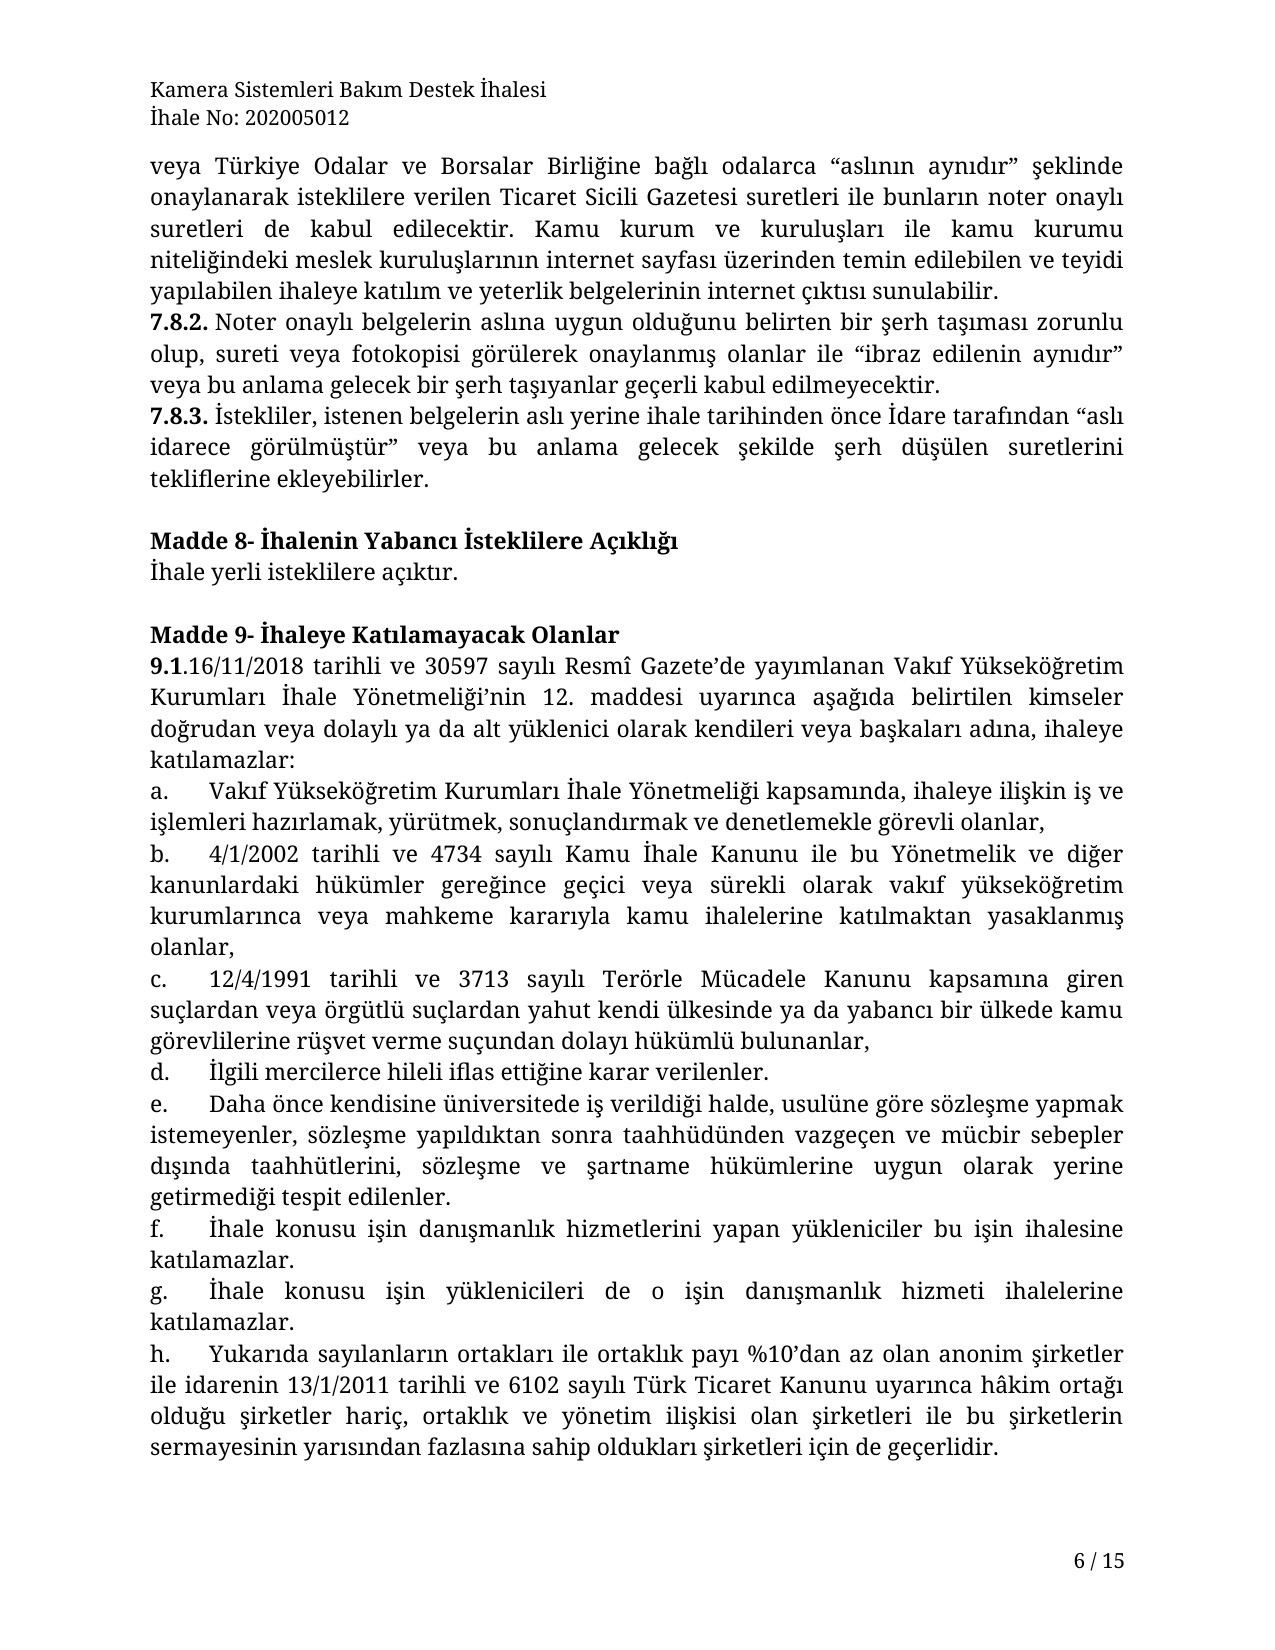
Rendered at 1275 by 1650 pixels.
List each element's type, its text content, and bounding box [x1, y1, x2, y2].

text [150, 150, 1125, 306]
text İhale yerli isteklilere açıktır. [150, 556, 1125, 587]
text Madde 9- İhaleye Katılamayacak Olanlar [150, 619, 1125, 650]
text c. 12/4/1991 tarihli ve 3713 sayılı Terörle Mücadele Kanunu kapsamına giren suçlardan veya örgütlü suçlardan yahut kendi ülkesinde ya da yabancı bir ülkede kamu görevlilerine rüşvet verme suçundan dolayı hükümlü bulunanlar, [150, 962, 1125, 1056]
text h. Yukarıda sayılanların ortakları ile ortaklık payı %10’dan az olan anonim şirketler ile idarenin 13/1/2011 tarihli ve 6102 sayılı Türk Ticaret Kanunu uyarınca hâkim ortağı olduğu şirketler hariç, ortaklık ve yönetim ilişkisi olan şirketleri ile bu şirketlerin sermayesinin yarısından fazlasına sahip oldukları şirketleri için de geçerlidir. [150, 1337, 1125, 1462]
text 9.1.16/11/2018 tarihli ve 30597 sayılı Resmî Gazete’de yayımlanan Vakıf Yükseköğretim Kurumları İhale Yönetmeliği’nin 12. maddesi uyarınca aşağıda belirtilen kimseler doğrudan veya dolaylı ya da alt yüklenici olarak kendileri veya başkaları adına, ihaleye katılamazlar: [150, 650, 1125, 775]
text b. 4/1/2002 tarihli ve 4734 sayılı Kamu İhale Kanunu ile bu Yönetmelik ve diğer kanunlardaki hükümler gereğince geçici veya sürekli olarak vakıf yükseköğretim kurumlarınca veya mahkeme kararıyla kamu ihalelerine katılmaktan yasaklanmış olanlar, [150, 837, 1125, 962]
text g. İhale konusu işin yüklenicileri de o işin danışmanlık hizmeti ihalelerine katılamazlar. [150, 1275, 1125, 1337]
text Madde 8- İhalenin Yabancı İsteklilere Açıklığı [150, 525, 1125, 556]
text 7.8.3. İstekliler, istenen belgelerin aslı yerine ihale tarihinden önce İdare tarafından “aslı idarece görülmüştür” veya bu anlama gelecek şekilde şerh düşülen suretlerini tekliflerine ekleyebilirler. [150, 400, 1125, 494]
text e. Daha önce kendisine üniversitede iş verildiği halde, usulüne göre sözleşme yapmak istemeyenler, sözleşme yapıldıktan sonra taahhüdünden vazgeçen ve mücbir sebepler dışında taahhütlerini, sözleşme ve şartname hükümlerine uygun olarak yerine getirmediği tespit edilenler. [150, 1087, 1125, 1212]
text f. İhale konusu işin danışmanlık hizmetlerini yapan yükleniciler bu işin ihalesine katılamazlar. [150, 1212, 1125, 1275]
text d. İlgili mercilerce hileli iflas ettiğine karar verilenler. [150, 1056, 1125, 1087]
text a. Vakıf Yükseköğretim Kurumları İhale Yönetmeliği kapsamında, ihaleye ilişkin iş ve işlemleri hazırlamak, yürütmek, sonuçlandırmak ve denetlemekle görevli olanlar, [150, 775, 1125, 837]
text 7.8.2. Noter onaylı belgelerin aslına uygun olduğunu belirten bir şerh taşıması zorunlu olup, sureti veya fotokopisi görülerek onaylanmış olanlar ile “ibraz edilenin aynıdır” veya bu anlama gelecek bir şerh taşıyanlar geçerli kabul edilmeyecektir. [150, 306, 1125, 400]
